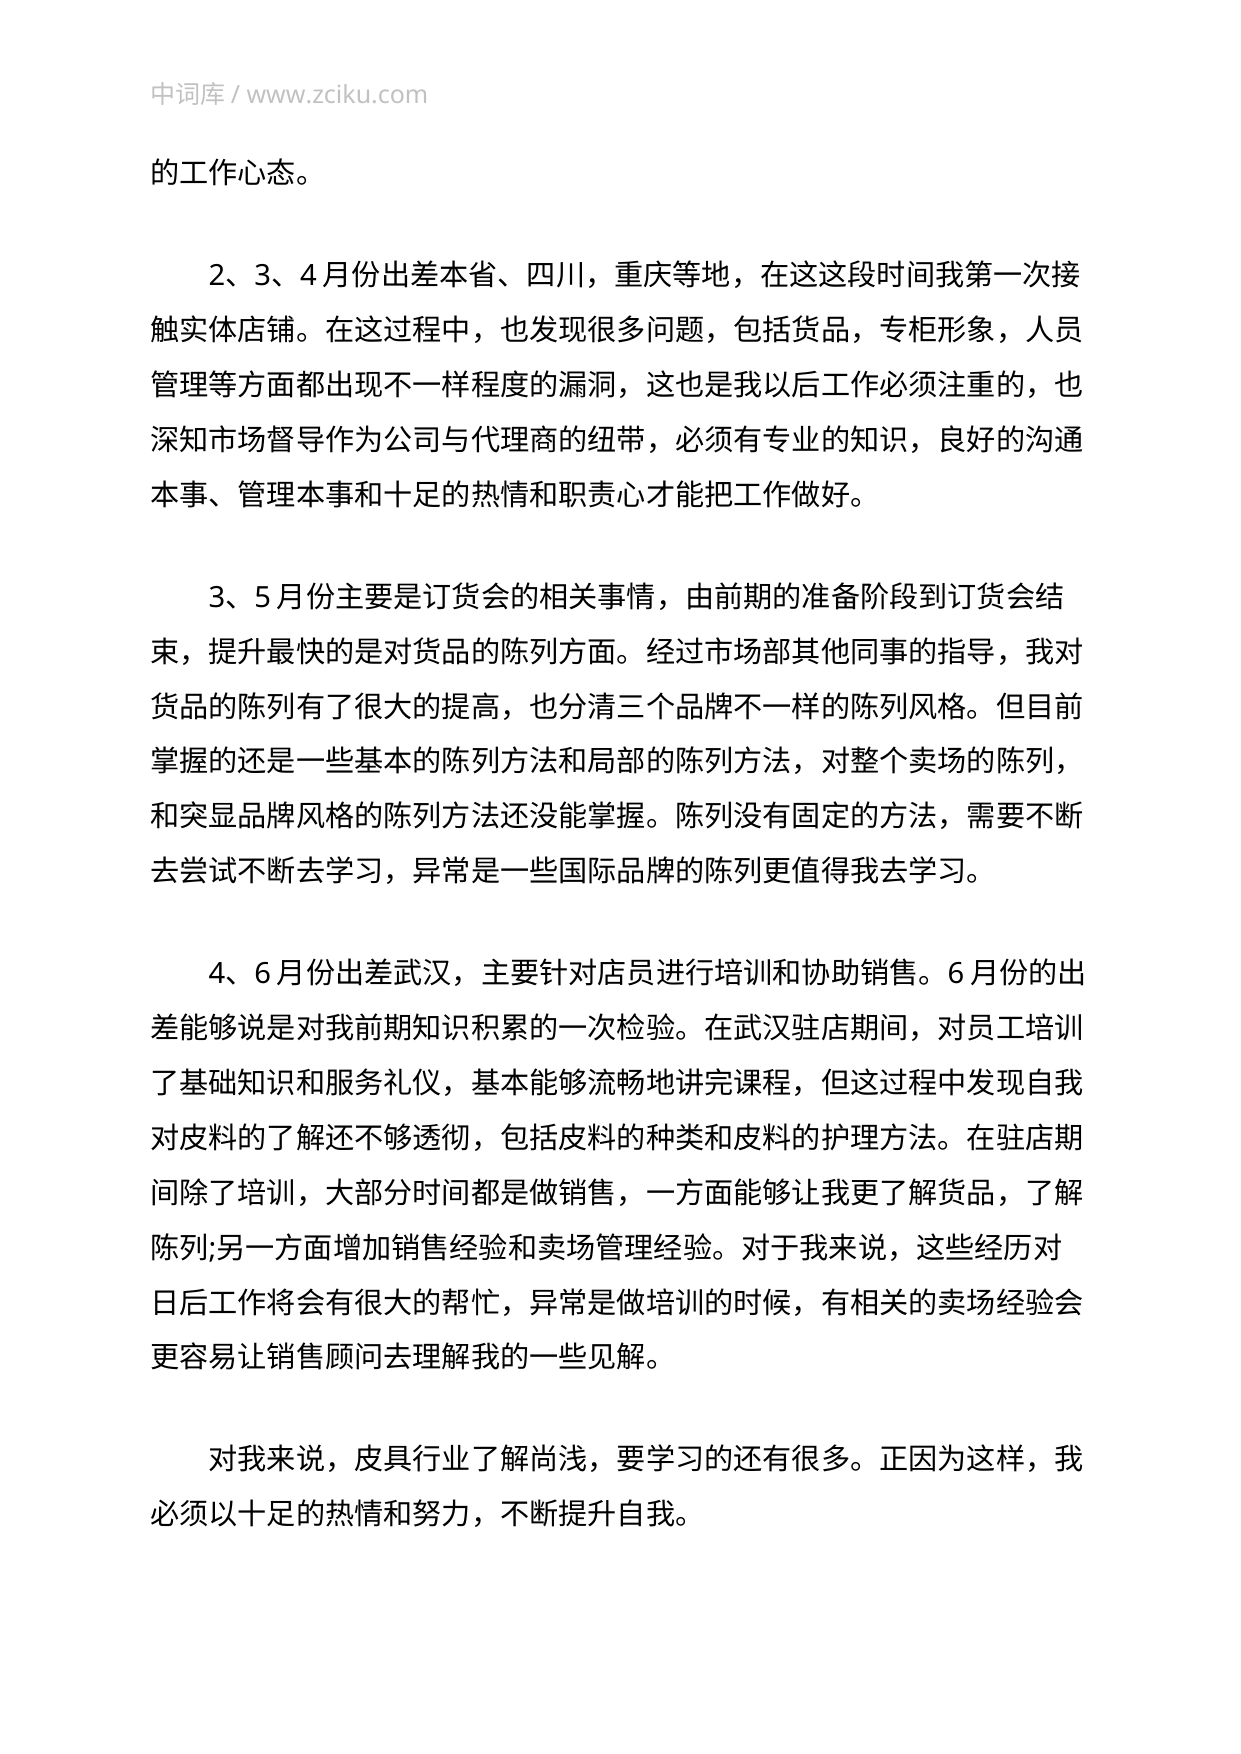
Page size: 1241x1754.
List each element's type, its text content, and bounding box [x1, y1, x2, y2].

text 对我来说，皮具行业了解尚浅，要学习的还有很多。正因为这样，我必须以十足的热情和努力，不断提升自我。 [150, 1436, 1090, 1533]
text 3、5月份主要是订货会的相关事情，由前期的准备阶段到订货会结束，提升最快的是对货品的陈列方面。经过市场部其他同事的指导，我对货品的陈列有了很大的提高，也分清三个品牌不一样的陈列风格。但目前掌握的还是一些基本的陈列方法和局部的陈列方法，对整个卖场的陈列，和突显品牌风格的陈列方法还没能掌握。陈列没有固定的方法，需要不断去尝试不断去学习，异常是一些国际品牌的陈列更值得我去学习。 [150, 573, 1090, 890]
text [150, 150, 1090, 192]
text 4、6月份出差武汉，主要针对店员进行培训和协助销售。6月份的出差能够说是对我前期知识积累的一次检验。在武汉驻店期间，对员工培训了基础知识和服务礼仪，基本能够流畅地讲完课程，但这过程中发现自我对皮料的了解还不够透彻，包括皮料的种类和皮料的护理方法。在驻店期间除了培训，大部分时间都是做销售，一方面能够让我更了解货品，了解陈列;另一方面增加销售经验和卖场管理经验。对于我来说，这些经历对日后工作将会有很大的帮忙，异常是做培训的时候，有相关的卖场经验会更容易让销售顾问去理解我的一些见解。 [150, 949, 1090, 1376]
text 2、3、4月份出差本省、四川，重庆等地，在这这段时间我第一次接触实体店铺。在这过程中，也发现很多问题，包括货品，专柜形象，人员管理等方面都出现不一样程度的漏洞，这也是我以后工作必须注重的，也深知市场督导作为公司与代理商的纽带，必须有专业的知识，良好的沟通本事、管理本事和十足的热情和职责心才能把工作做好。 [150, 252, 1090, 514]
